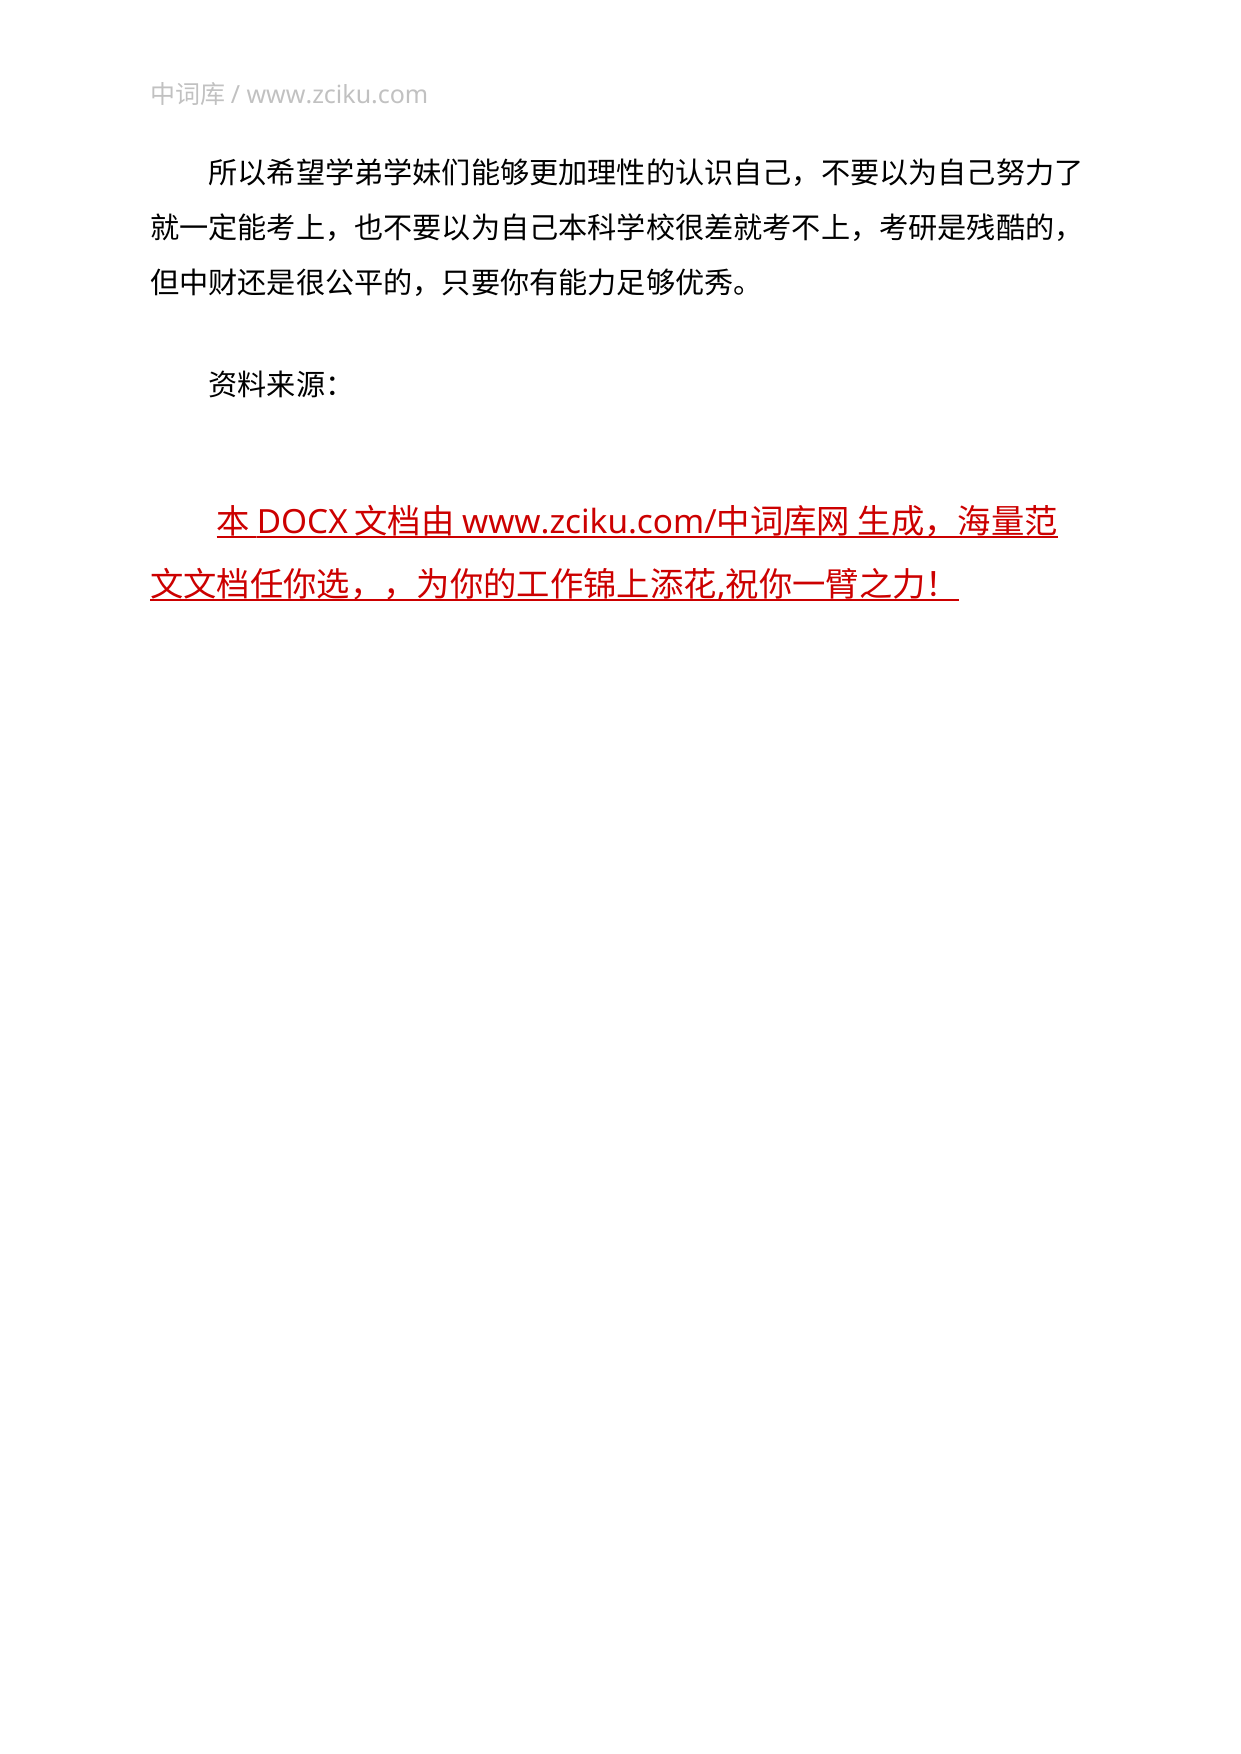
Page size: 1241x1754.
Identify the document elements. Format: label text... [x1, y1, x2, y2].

text 资料来源： [150, 362, 1090, 404]
text 本DOCX文档由 www.zciku.com/中词库网 生成，海量范文文档任你选，，为你的工作锦上添花,祝你一臂之力！ [150, 494, 1090, 606]
text 所以希望学弟学妹们能够更加理性的认识自己，不要以为自己努力了就一定能考上，也不要以为自己本科学校很差就考不上，考研是残酷的，但中财还是很公平的，只要你有能力足够优秀。 [150, 150, 1090, 302]
